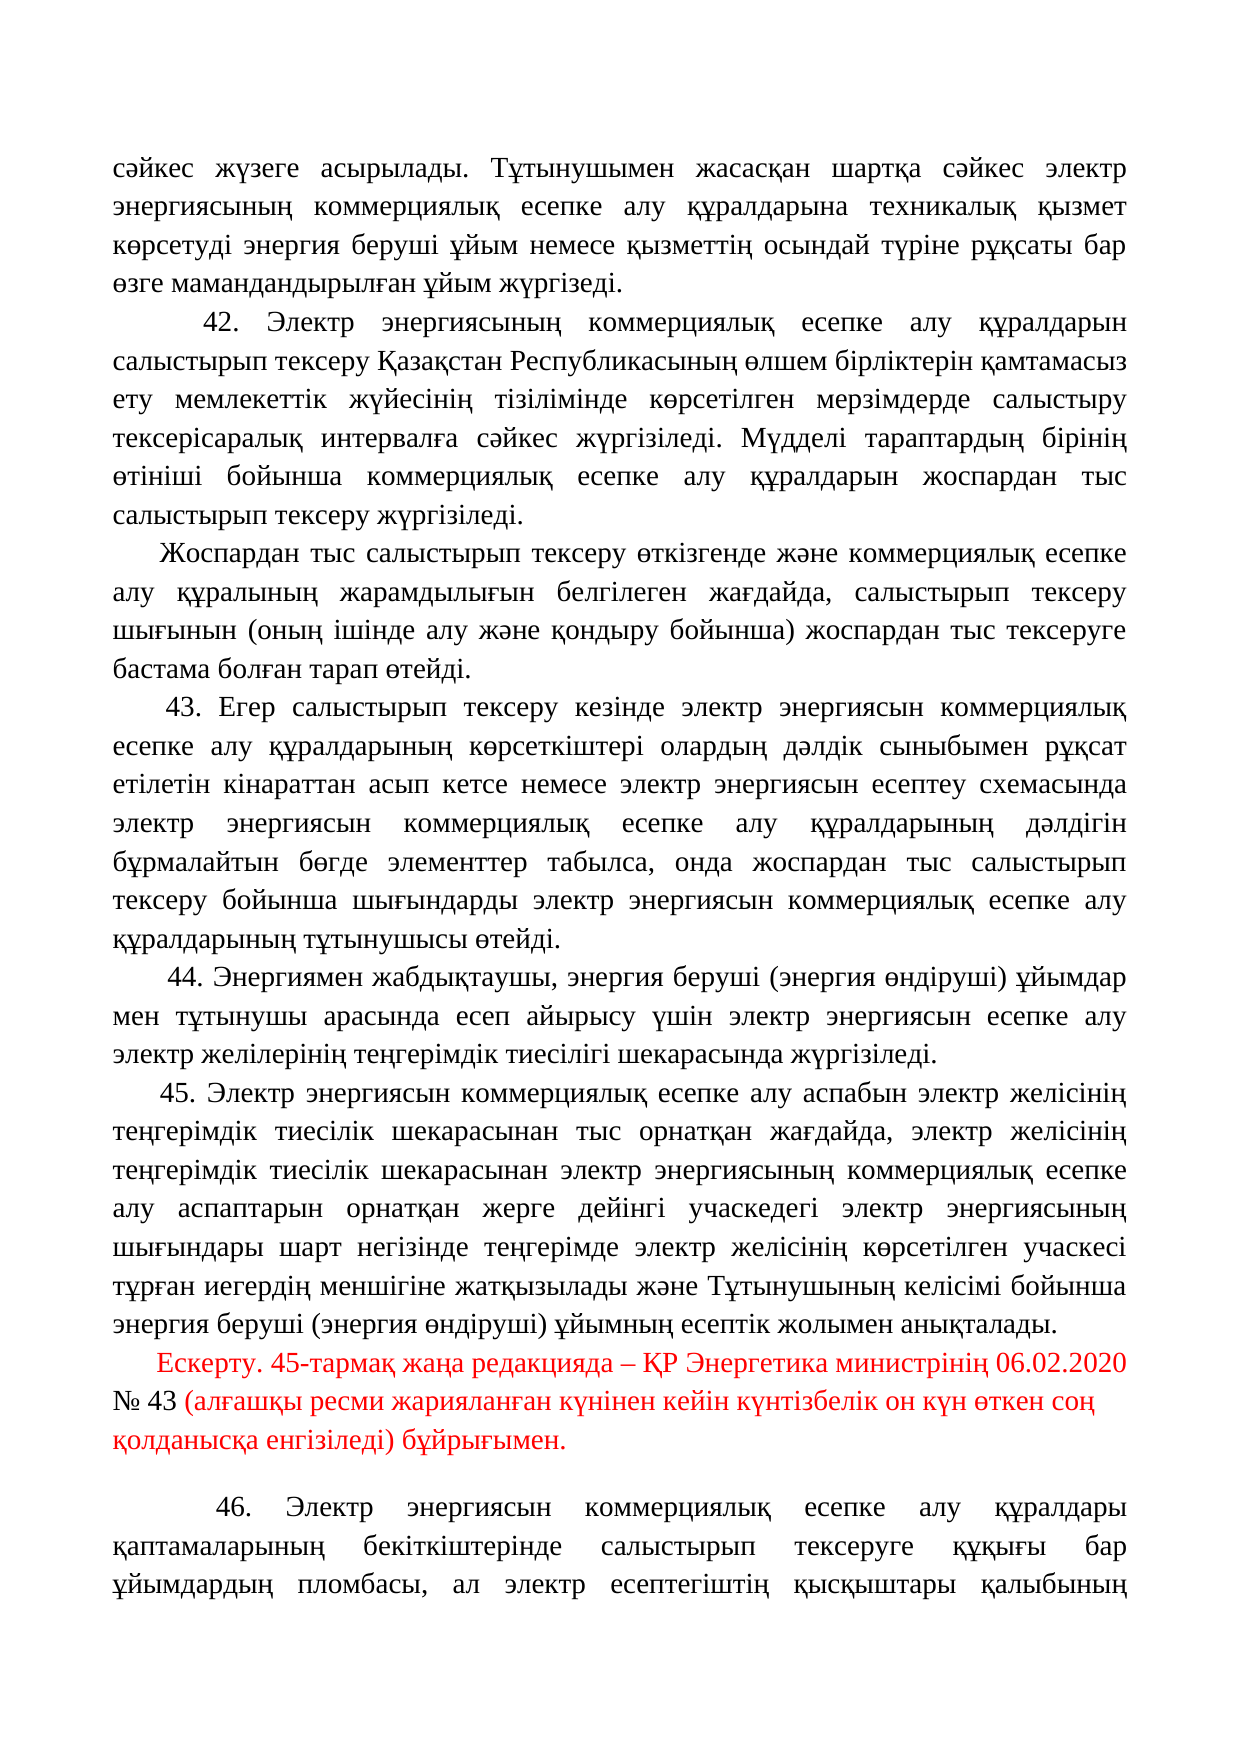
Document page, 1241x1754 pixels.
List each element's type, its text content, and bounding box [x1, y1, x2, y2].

text Жоспардан тыс салыстырып тексеру өткізгенде және коммерциялық есепке алу құралының жарамдылығын белгілеген жағдайда, салыстырып тексеру шығынын (оның ішінде алу және қондыру бойынша) жоспардан тыс тексеруге бастама болған тарап өтейді. [112, 535, 1128, 684]
text 44. Энергиямен жабдықтаушы, энергия беруші (энергия өндіруші) ұйымдар мен тұтынушы арасында есеп айырысу үшін электр энергиясын есепке алу электр желілерінің теңгерімдік тиесілігі шекарасында жүргізіледі. [112, 959, 1128, 1070]
text 43. Егер салыстырып тексеру кезінде электр энергиясын коммерциялық есепке алу құралдарының көрсеткіштері олардың дәлдік сыныбымен рұқсат етілетін кінараттан асып кетсе немесе электр энергиясын есептеу схемасында электр энергиясын коммерциялық есепке алу құралдарының дәлдігін бұрмалайтын бөгде элементтер табылса, онда жоспардан тыс салыстырып тексеру бойынша шығындарды электр энергиясын коммерциялық есепке алу құралдарының тұтынушысы өтейді. [112, 689, 1128, 954]
text 45. Электр энергиясын коммерциялық есепке алу аспабын электр желісінің теңгерімдік тиесілік шекарасынан тыс орнатқан жағдайда, электр желісінің теңгерімдік тиесілік шекарасынан электр энергиясының коммерциялық есепке алу аспаптарын орнатқан жерге дейінгі учаскедегі электр энергиясының шығындары шарт негізінде теңгерімде электр желісінің көрсетілген учаскесі тұрған иегердің меншігіне жатқызылады және Тұтынушының келісімі бойынша энергия беруші (энергия өндіруші) ұйымның есептік жолымен анықталады. [112, 1075, 1128, 1340]
text 42. Электр энергиясының коммерциялық есепке алу құралдарын салыстырып тексеру Қазақстан Республикасының өлшем бірліктерін қамтамасыз ету мемлекеттік жүйесінің тізілімінде көрсетілген мерзімдерде салыстыру тексерісаралық интервалға сәйкес жүргізіледі. Мүдделі тараптардың бірінің өтініші бойынша коммерциялық есепке алу құралдарын жоспардан тыс салыстырып тексеру жүргізіледі. [112, 304, 1128, 530]
text Ескерту. 45-тармақ жаңа редакцияда – ҚР Энергетика министрінің 06.02.2020 № 43 (алғашқы ресми жарияланған күнінен кейін күнтізбелік он күн өткен соң қолданысқа енгізіледі) бұйрығымен. [112, 1345, 1128, 1486]
